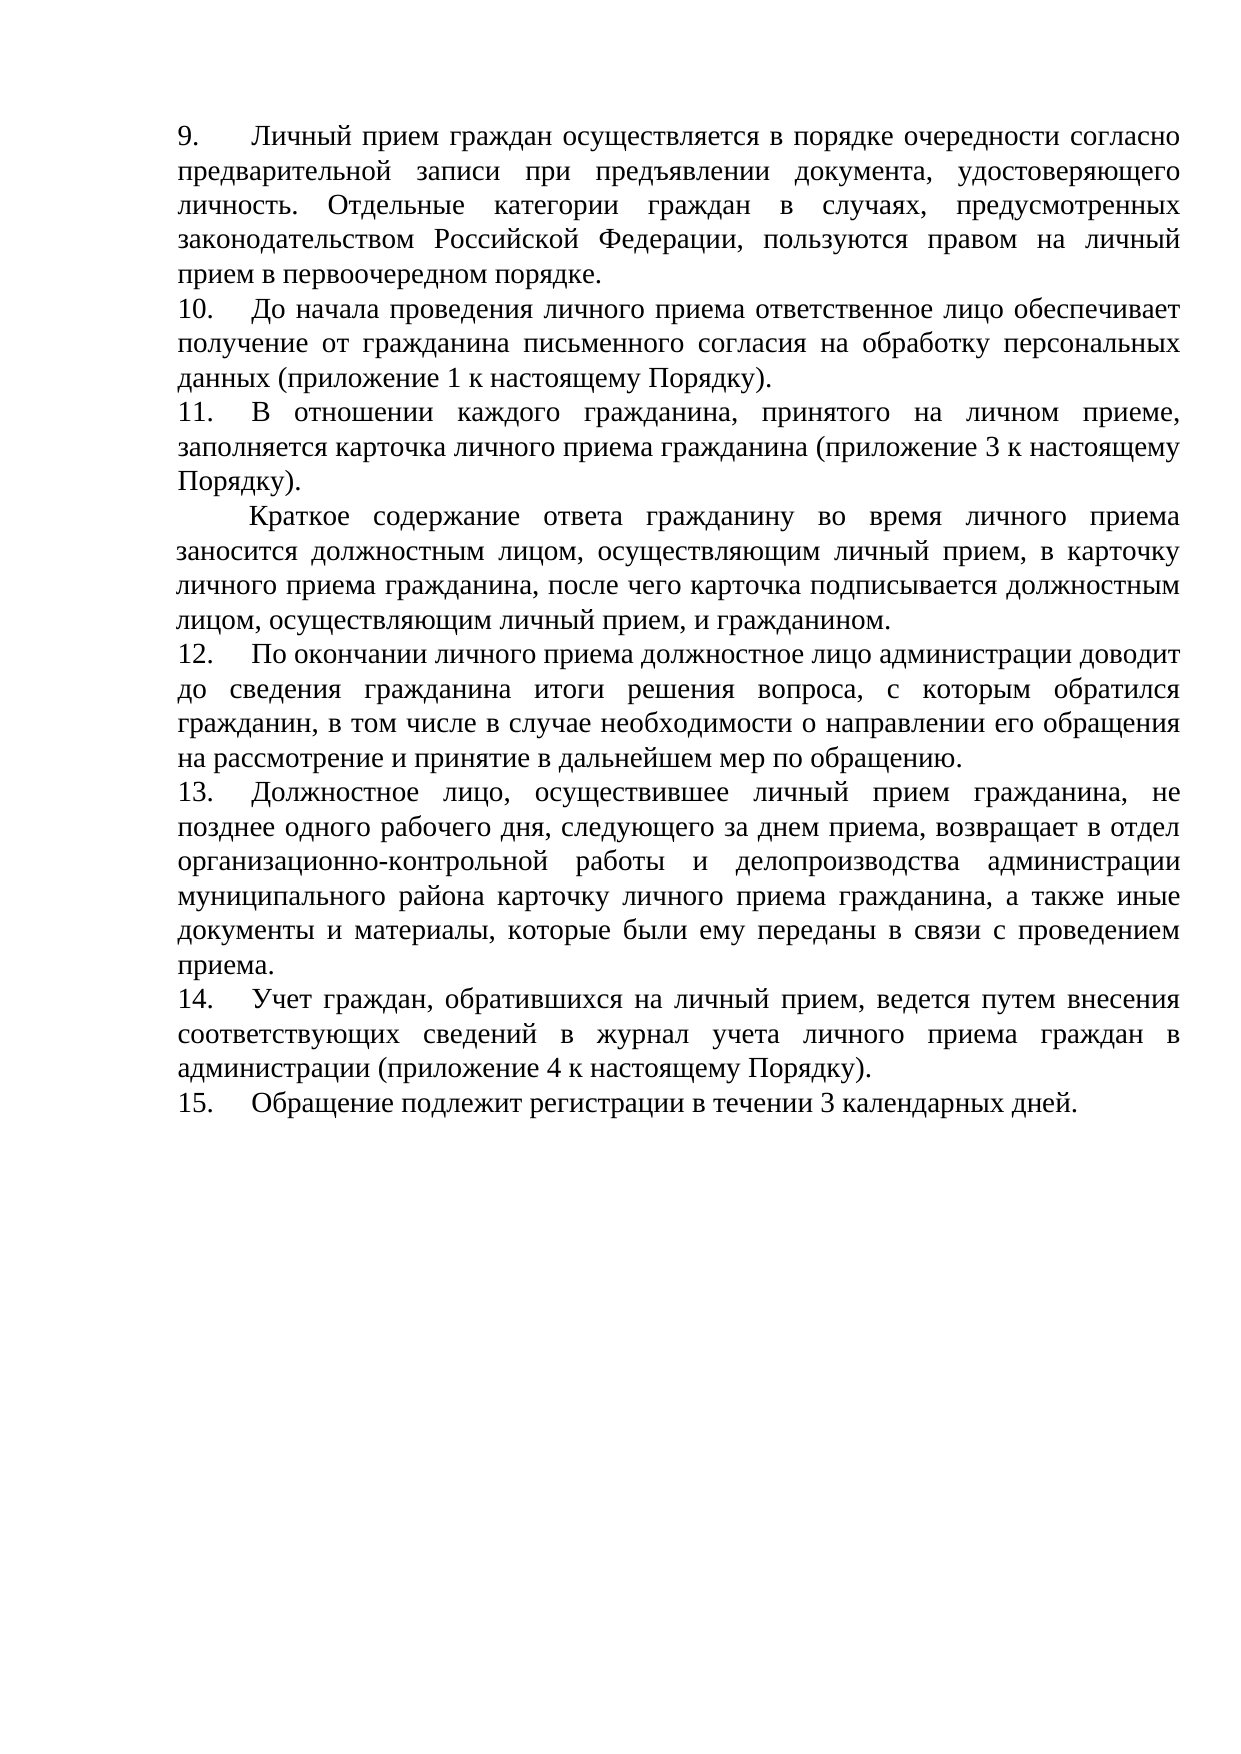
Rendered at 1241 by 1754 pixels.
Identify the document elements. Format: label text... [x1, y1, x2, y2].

list В отношении каждого гражданина, принятого на личном приеме, заполняется карточка личного приема гражданина (приложение 3 к настоящему Порядку). [177, 394, 1181, 497]
list Личный прием граждан осуществляется в порядке очередности согласно предварительной записи при предъявлении документа, удостоверяющего личность. Отдельные категории граждан в случаях, предусмотренных законодательством Российской Федерации, пользуются правом на личный прием в первоочередном порядке. [177, 118, 1181, 289]
text Краткое содержание ответа гражданину во время личного приема заносится должностным лицом, осуществляющим личный прием, в карточку личного приема гражданина, после чего карточка подписывается должностным лицом, осуществляющим личный прием, и гражданином. [176, 498, 1181, 635]
list Должностное лицо, осуществившее личный прием гражданина, не позднее одного рабочего дня, следующего за днем приема, возвращает в отдел организационно-контрольной работы и делопроизводства администрации муниципального района карточку личного приема гражданина, а также иные документы и материалы, которые были ему переданы в связи с проведением приема. [177, 774, 1181, 980]
list Учет граждан, обратившихся на личный прием, ведется путем внесения соответствующих сведений в журнал учета личного приема граждан в администрации (приложение 4 к настоящему Порядку). [177, 982, 1181, 1084]
list До начала проведения личного приема ответственное лицо обеспечивает получение от гражданина письменного согласия на обработку персональных данных (приложение 1 к настоящему Порядку). [177, 291, 1181, 393]
list Обращение подлежит регистрации в течении 3 календарных дней. [177, 1085, 1181, 1119]
list По окончании личного приема должностное лицо администрации доводит до сведения гражданина итоги решения вопроса, с которым обратился гражданин, в том числе в случае необходимости о направлении его обращения на рассмотрение и принятие в дальнейшем мер по обращению. [177, 637, 1181, 773]
